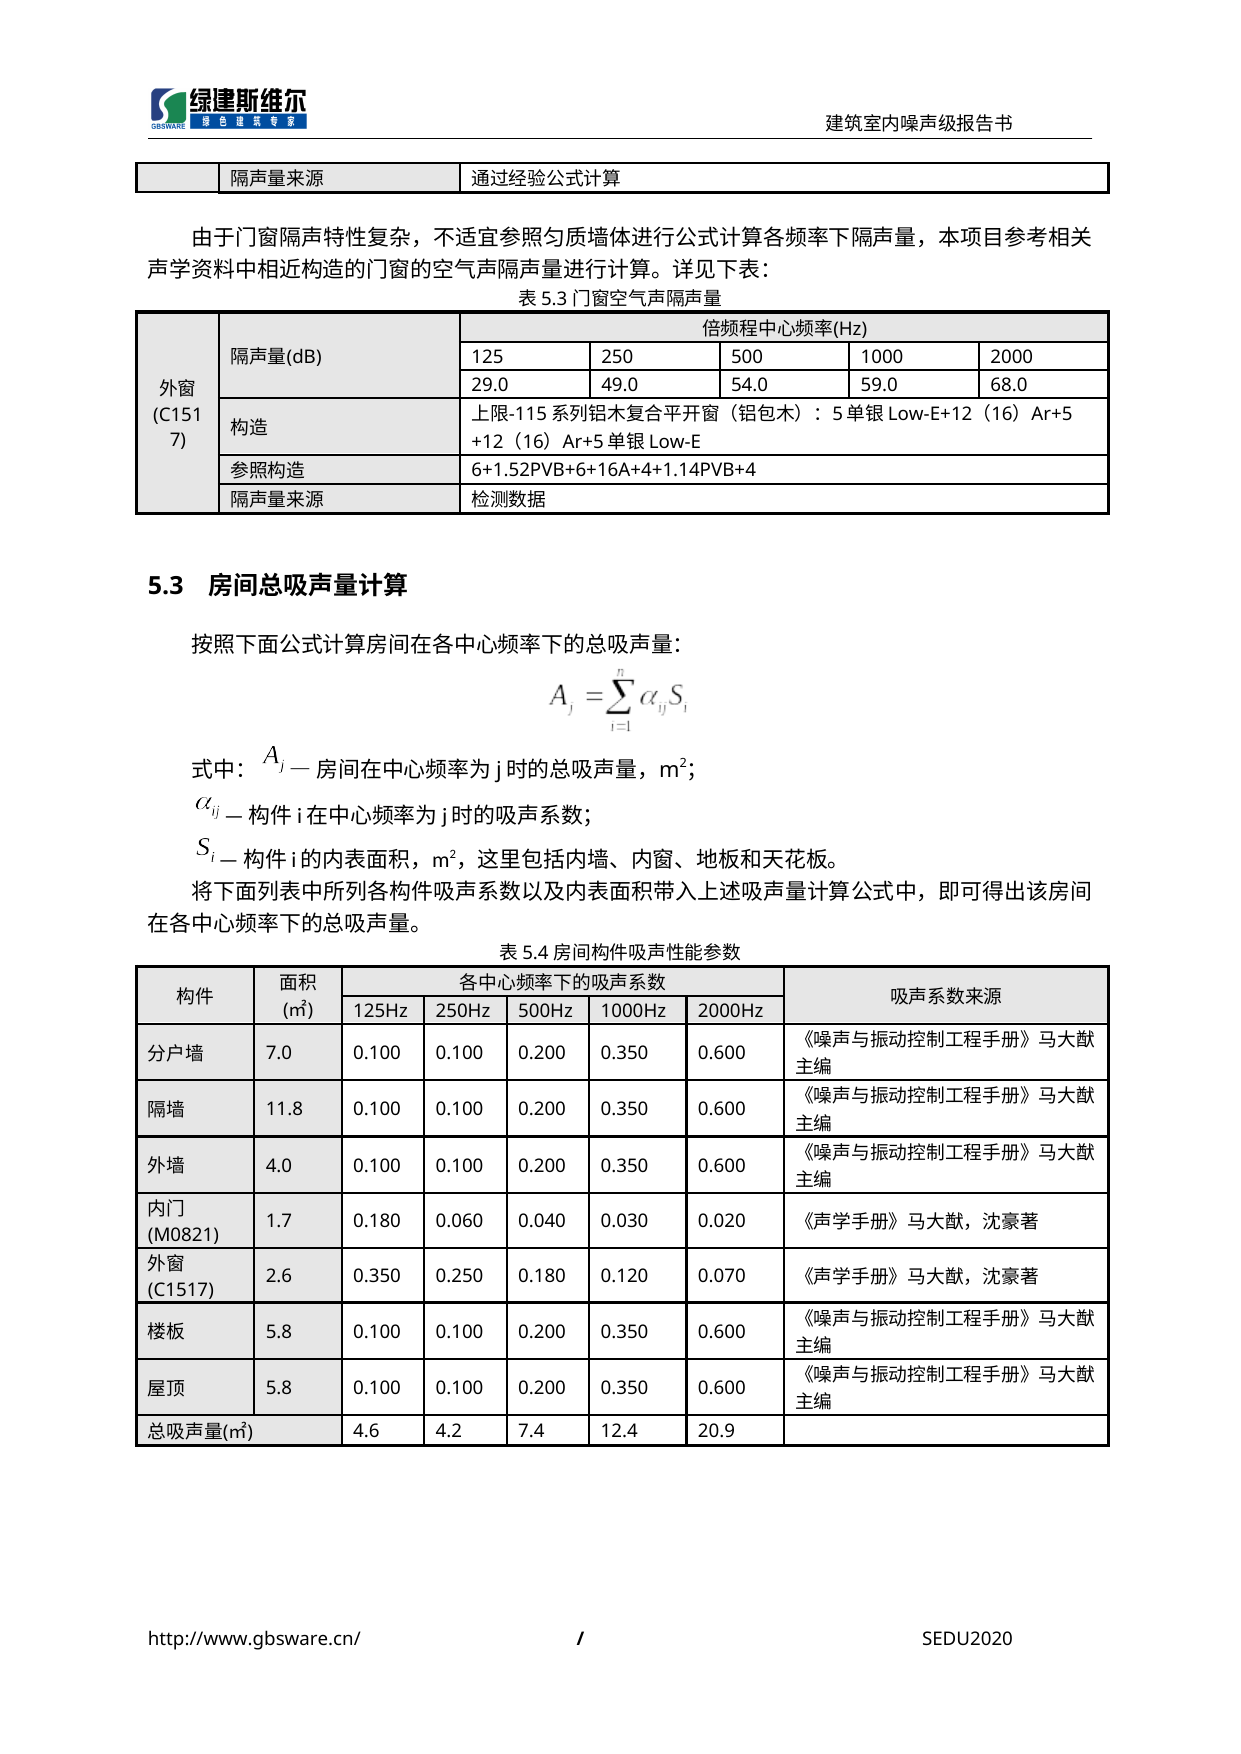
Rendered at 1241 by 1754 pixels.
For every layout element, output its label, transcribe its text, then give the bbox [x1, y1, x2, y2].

table_cell 250 [591, 343, 719, 369]
table_cell 上限-115系列铝木复合平开窗（铝包木）：5单银Low-E+12（16）Ar+5 +12（16）Ar+5单银Low-E [461, 399, 1107, 453]
picture [147, 88, 308, 130]
table_cell 250Hz [425, 997, 506, 1022]
table_cell 12.4 [590, 1416, 685, 1444]
table_cell 59.0 [850, 371, 978, 397]
table_cell 1.7 [255, 1194, 341, 1247]
table_cell 0.100 [343, 1304, 423, 1358]
table_cell 分户墙 [138, 1025, 253, 1079]
table_cell 0.180 [508, 1249, 588, 1301]
table_header 面积 (㎡) [255, 968, 341, 1022]
table_cell 125 [461, 343, 589, 369]
table_cell 0.600 [688, 1304, 783, 1358]
table_cell 《噪声与振动控制工程手册》马大猷主编 [785, 1025, 1107, 1079]
table_header 各中心频率下的吸声系数 [343, 968, 783, 995]
table_cell 125Hz [343, 997, 423, 1022]
table_cell 0.200 [508, 1304, 588, 1358]
table_cell 29.0 [461, 371, 589, 397]
table_cell 0.200 [508, 1081, 588, 1135]
text 表5.3 门窗空气声隔声量 [148, 283, 1092, 310]
table_cell 0.600 [688, 1025, 783, 1079]
table_header 构件 [138, 968, 253, 1022]
table_cell 通过经验公式计算 [461, 164, 1107, 191]
subtitle 房间总吸声量计算 [148, 566, 1092, 602]
table_cell 2000 [980, 343, 1107, 369]
table_header 隔声量(dB) [220, 314, 459, 397]
table_cell 检测数据 [461, 485, 1107, 512]
table_cell 54.0 [721, 371, 848, 397]
table_cell 《声学手册》马大猷，沈豪著 [785, 1194, 1107, 1247]
table_cell 5.8 [255, 1304, 341, 1358]
table_cell 0.200 [508, 1138, 588, 1192]
table_cell 0.350 [343, 1249, 423, 1301]
table_cell 0.350 [590, 1304, 685, 1358]
table_cell 0.100 [425, 1304, 506, 1358]
table_cell [785, 1416, 1107, 1444]
table_cell 内门(M0821) [138, 1194, 253, 1247]
text 式中：— 房间在中心频率为j时的总吸声量，m2； [148, 738, 1092, 784]
table_cell 2.6 [255, 1249, 341, 1301]
table_cell 屋顶 [138, 1360, 253, 1414]
table_cell 《声学手册》马大猷，沈豪著 [785, 1249, 1107, 1301]
table_cell 4.2 [425, 1416, 506, 1444]
table_cell 0.100 [343, 1025, 423, 1079]
table_cell 构造 [220, 399, 459, 453]
table_cell 7.0 [255, 1025, 341, 1079]
table_cell 0.600 [688, 1360, 783, 1414]
table_cell 0.100 [343, 1081, 423, 1135]
table_cell 隔声量来源 [220, 164, 459, 191]
table_cell 《噪声与振动控制工程手册》马大猷主编 [785, 1360, 1107, 1414]
table_cell 《噪声与振动控制工程手册》马大猷主编 [785, 1081, 1107, 1135]
table_cell 外墙 [138, 1138, 253, 1192]
table_cell 隔声量来源 [220, 485, 459, 512]
text 表5.4 房间构件吸声性能参数 [148, 937, 1092, 964]
table_cell 外窗(C1517) [138, 1249, 253, 1301]
table_cell 参照构造 [220, 456, 459, 483]
table_cell 0.200 [508, 1025, 588, 1079]
table_cell 5.8 [255, 1360, 341, 1414]
table_cell 1000Hz [590, 997, 685, 1022]
table_cell 0.070 [688, 1249, 783, 1301]
table_cell 0.350 [590, 1081, 685, 1135]
table_cell 0.250 [425, 1249, 506, 1301]
table_cell 《噪声与振动控制工程手册》马大猷主编 [785, 1304, 1107, 1358]
table_cell 49.0 [591, 371, 719, 397]
table_cell 500Hz [508, 997, 588, 1022]
table_cell 0.600 [688, 1138, 783, 1192]
table_cell 4.0 [255, 1138, 341, 1192]
table_cell 0.100 [425, 1138, 506, 1192]
table_cell 0.600 [688, 1081, 783, 1135]
table_cell 6+1.52PVB+6+16A+4+1.14PVB+4 [461, 456, 1107, 483]
table_cell 500 [721, 343, 848, 369]
table_cell 0.350 [590, 1360, 685, 1414]
table_header 倍频程中心频率(Hz) [461, 314, 1107, 341]
table_cell 0.060 [425, 1194, 506, 1247]
text 将下面列表中所列各构件吸声系数以及内表面积带入上述吸声量计算公式中，即可得出该房间在各中心频率下的总吸声量。 [148, 874, 1092, 937]
table_cell 0.120 [590, 1249, 685, 1301]
table_cell 楼板 [138, 1304, 253, 1358]
table_cell 0.020 [688, 1194, 783, 1247]
text — 构件i的内表面积，m2，这里包括内墙、内窗、地板和天花板。 [148, 829, 1092, 874]
table_cell 1000 [850, 343, 978, 369]
table_cell 0.040 [508, 1194, 588, 1247]
table_cell 0.100 [425, 1025, 506, 1079]
table_cell 0.100 [343, 1138, 423, 1192]
table_cell 0.100 [425, 1081, 506, 1135]
table_cell 0.350 [590, 1138, 685, 1192]
table_cell 0.100 [425, 1360, 506, 1414]
table_cell 7.4 [508, 1416, 588, 1444]
table_cell 11.8 [255, 1081, 341, 1135]
table_cell 20.9 [688, 1416, 783, 1444]
table_header 外窗(C1517) [138, 314, 218, 512]
table_cell 总吸声量(㎡) [138, 1416, 341, 1444]
table_cell 0.350 [590, 1025, 685, 1079]
table_cell 4.6 [343, 1416, 423, 1444]
table_cell 0.200 [508, 1360, 588, 1414]
table_cell 0.180 [343, 1194, 423, 1247]
text — 构件i在中心频率为j时的吸声系数； [148, 784, 1092, 829]
table_cell 0.030 [590, 1194, 685, 1247]
table_cell 68.0 [980, 371, 1107, 397]
table_cell 0.100 [343, 1360, 423, 1414]
table_cell 隔墙 [138, 1081, 253, 1135]
table_header 吸声系数来源 [785, 968, 1107, 1022]
text 按照下面公式计算房间在各中心频率下的总吸声量： [148, 627, 1092, 658]
table_cell 2000Hz [688, 997, 783, 1022]
table_cell 《噪声与振动控制工程手册》马大猷主编 [785, 1138, 1107, 1192]
text 由于门窗隔声特性复杂，不适宜参照匀质墙体进行公式计算各频率下隔声量，本项目参考相关声学资料中相近构造的门窗的空气声隔声量进行计算。详见下表： [148, 220, 1092, 283]
